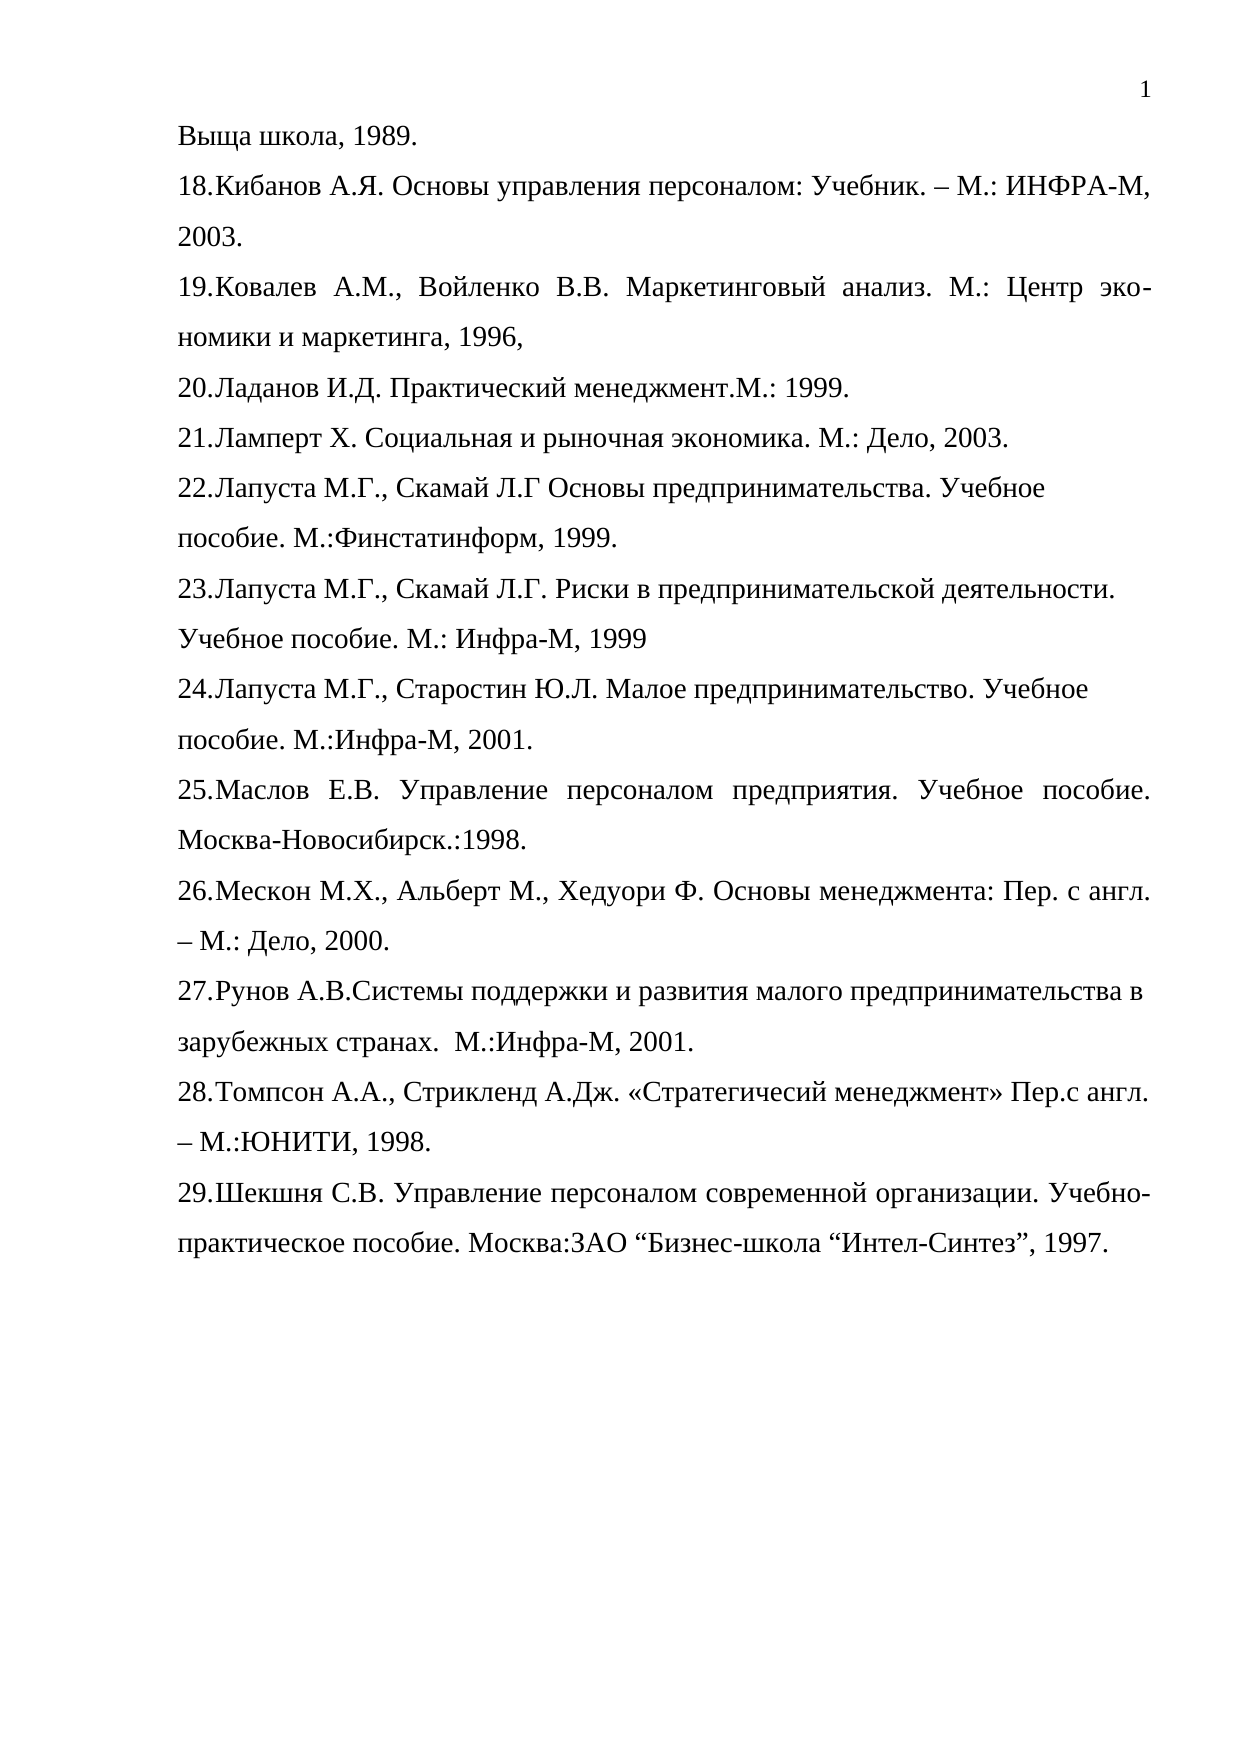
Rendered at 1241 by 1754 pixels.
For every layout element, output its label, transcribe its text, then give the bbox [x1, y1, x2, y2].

list Кибанов А.Я. Основы управления персоналом: Учебник. – М.: ИНФРА-М, 2003. [177, 168, 1152, 252]
list Ламперт X. Социальная и рыночная экономика. М.: Дело, 2003. [177, 420, 1152, 453]
list Мескон М.Х., Альберт М., Хедуори Ф. Основы менеджмента: Пер. с англ. – М.: Дело, 2000. [177, 873, 1152, 957]
list Рунов А.В.Системы поддержки и развития малого предпринимательства в зарубежных странах. М.:Инфра-М, 2001. [177, 973, 1152, 1057]
list Лапуста М.Г., Скамай Л.Г. Риски в предпринимательской деятельности. Учебное пособие. М.: Инфра-М, 1999 [177, 571, 1152, 655]
list Ковалев A.M., Войленко В.В. Маркетинговый анализ. М.: Центр экономики и маркетинга, 1996, [177, 269, 1152, 353]
list Лапуста М.Г., Старостин Ю.Л. Малое предпринимательство. Учебное пособие. М.:Инфра-М, 2001. [177, 672, 1152, 755]
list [177, 118, 1152, 152]
list Томпсон А.А., Стрикленд А.Дж. «Стратегичесий менеджмент» Пер.с англ. – М.:ЮНИТИ, 1998. [177, 1074, 1152, 1158]
list Маслов Е.В. Управление персоналом предприятия. Учебное пособие. Москва-Новосибирск.:1998. [177, 772, 1152, 856]
list Шекшня С.В. Управление персоналом современной организации. Учебно-практическое пособие. Москва:ЗАО “Бизнес-школа “Интел-Синтез”, 1997. [177, 1175, 1152, 1258]
list Лапуста М.Г., Скамай Л.Г Основы предпринимательства. Учебное пособие. М.:Финстатинформ, 1999. [177, 470, 1152, 554]
list Ладанов И.Д. Практический менеджмент.М.: 1999. [177, 370, 1152, 403]
